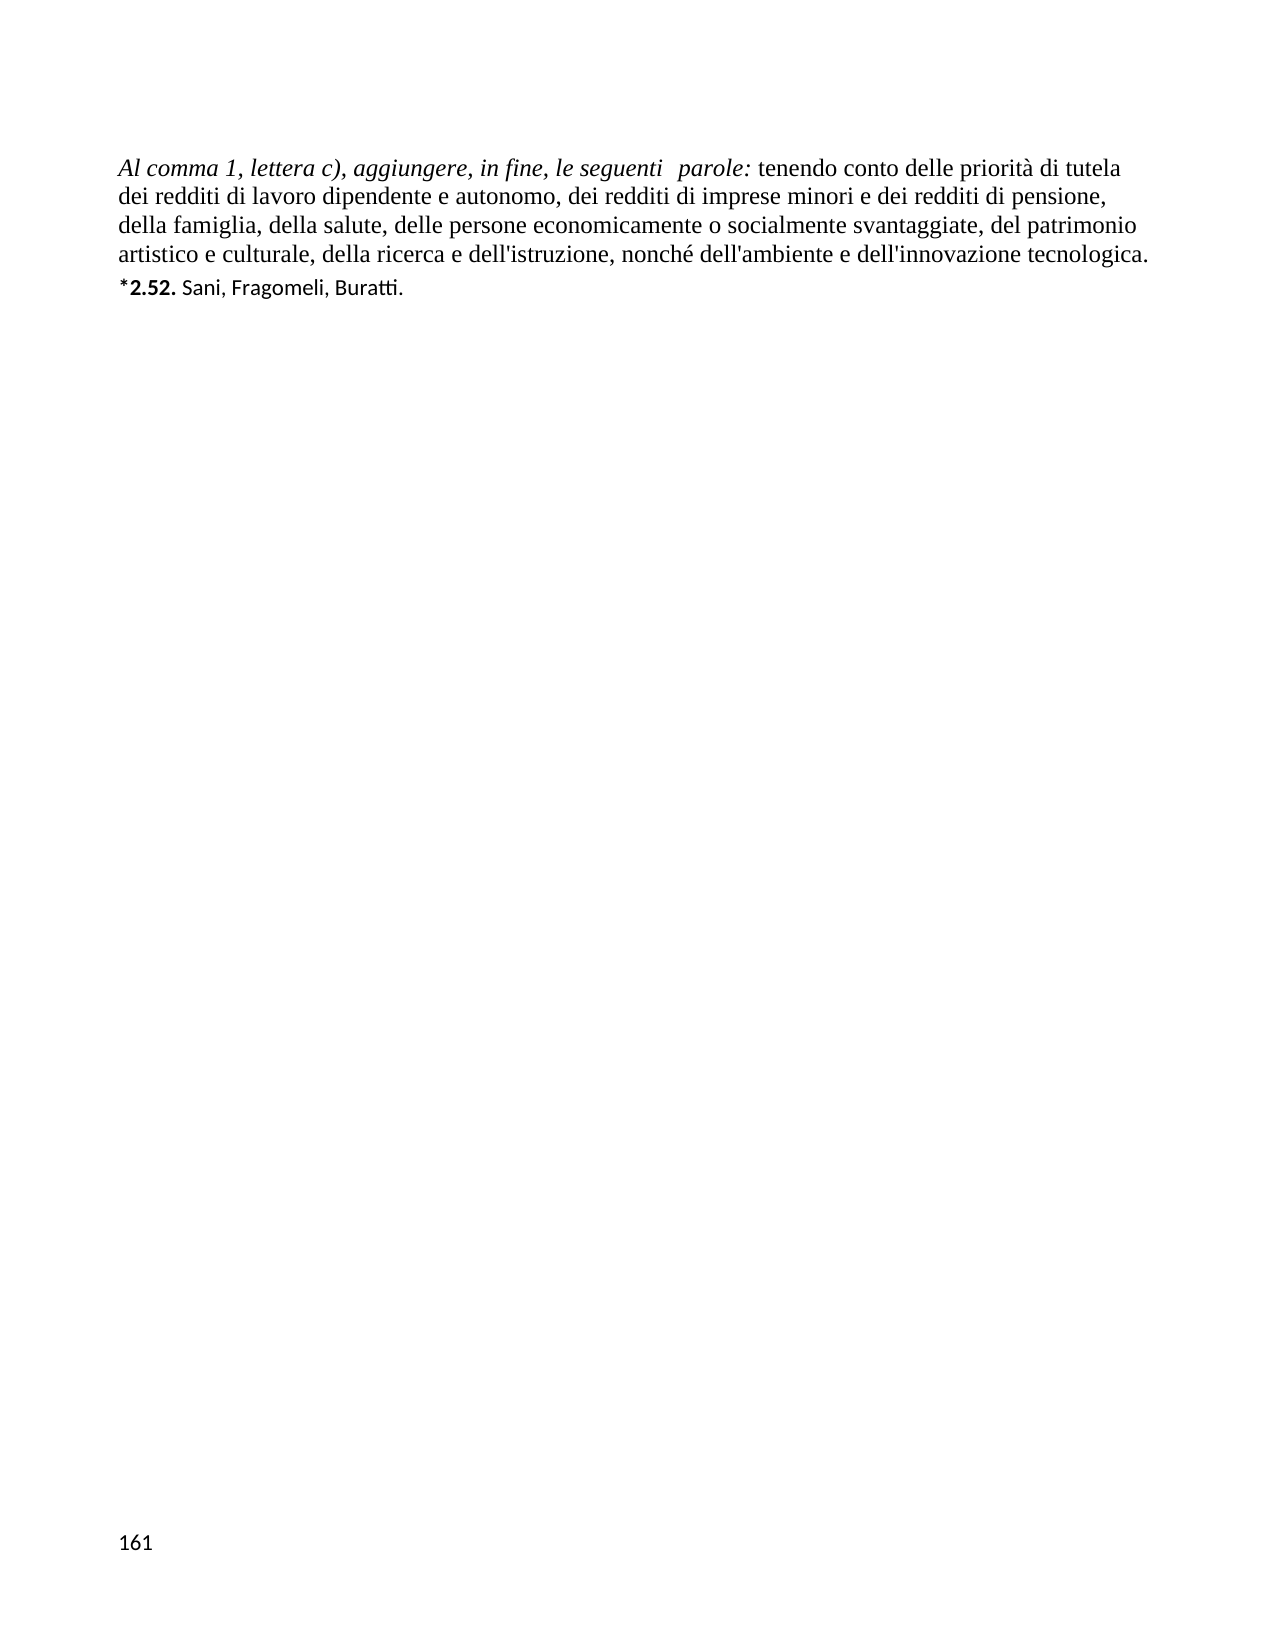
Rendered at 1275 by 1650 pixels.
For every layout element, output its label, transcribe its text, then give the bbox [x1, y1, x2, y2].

text Al comma 1, lettera c), aggiungere, in fine, le seguenti parole: tenendo conto delle priorità di tutela dei redditi di lavoro dipendente e autonomo, dei redditi di imprese minori e dei redditi di pensione, della famiglia, della salute, delle persone economicamente o socialmente svantaggiate, del patrimonio artistico e culturale, della ricerca e dell'istruzione, nonché dell'ambiente e dell'innovazione tecnologica. [118, 153, 1157, 268]
text *2.52. Sani, Fragomeli, Buratti. [118, 273, 1157, 301]
